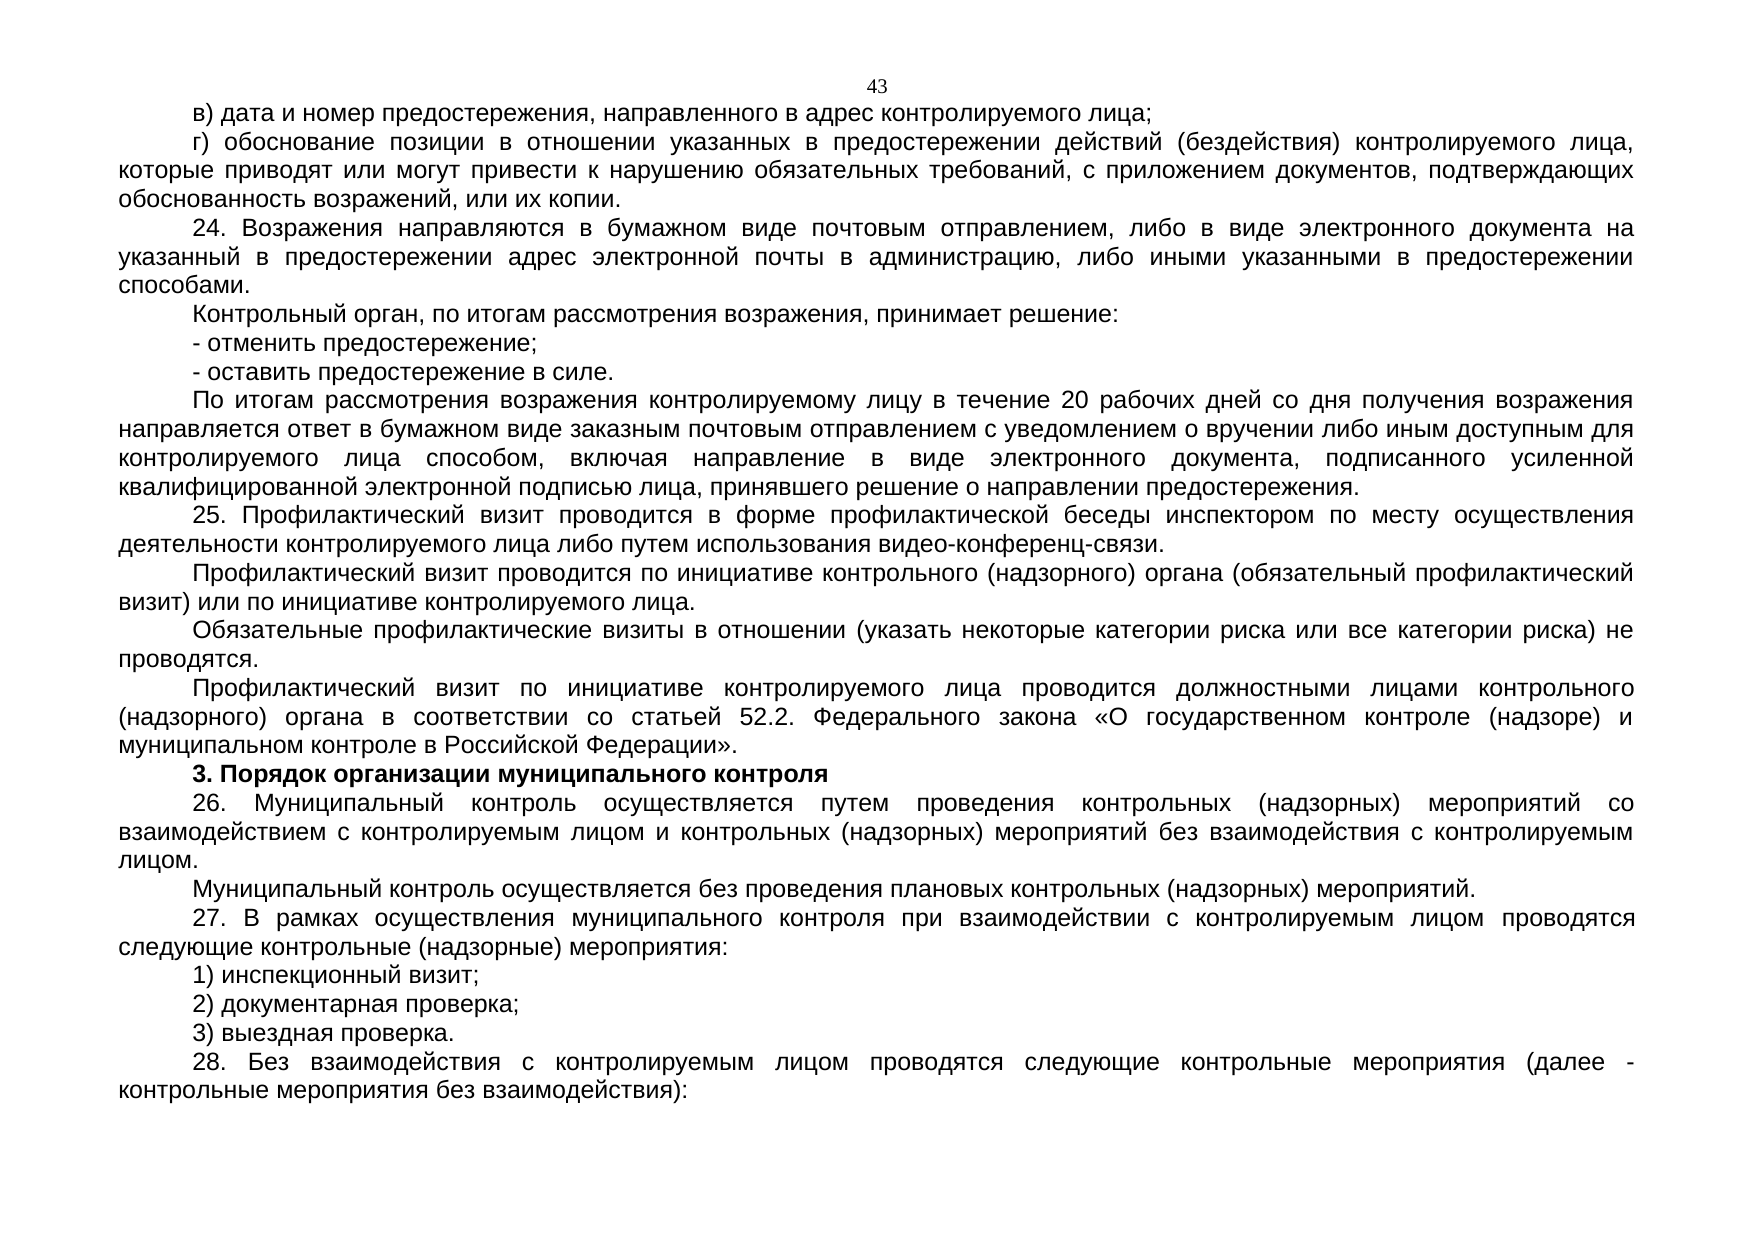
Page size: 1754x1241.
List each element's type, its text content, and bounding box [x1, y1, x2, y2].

text Муниципальный контроль осуществляется без проведения плановых контрольных (надзорных) мероприятий. [118, 874, 1636, 903]
text в) дата и номер предостережения, направленного в адрес контролируемого лица; [118, 98, 1636, 127]
text 25. Профилактический визит проводится в форме профилактической беседы инспектором по месту осуществления деятельности контролируемого лица либо путем использования видео-конференц-связи. [118, 500, 1636, 558]
text 26. Муниципальный контроль осуществляется путем проведения контрольных (надзорных) мероприятий со взаимодействием с контролируемым лицом и контрольных (надзорных) мероприятий без взаимодействия с контролируемым лицом. [118, 788, 1636, 874]
text Профилактический визит по инициативе контролируемого лица проводится должностными лицами контрольного (надзорного) органа в соответствии со статьей 52.2. Федерального закона «О государственном контроле (надзоре) и муниципальном контроле в Российской Федерации». [118, 673, 1636, 759]
text 3. Порядок организации муниципального контроля [118, 759, 1636, 788]
text 27. В рамках осуществления муниципального контроля при взаимодействии с контролируемым лицом проводятся следующие контрольные (надзорные) мероприятия: [118, 903, 1636, 960]
text Контрольный орган, по итогам рассмотрения возражения, принимает решение: [118, 299, 1636, 328]
text Профилактический визит проводится по инициативе контрольного (надзорного) органа (обязательный профилактический визит) или по инициативе контролируемого лица. [118, 558, 1636, 615]
text 2) документарная проверка; [118, 989, 1636, 1018]
text По итогам рассмотрения возражения контролируемому лицу в течение 20 рабочих дней со дня получения возражения направляется ответ в бумажном виде заказным почтовым отправлением с уведомлением о вручении либо иным доступным для контролируемого лица способом, включая направление в виде электронного документа, подписанного усиленной квалифицированной электронной подписью лица, принявшего решение о направлении предостережения. [118, 385, 1636, 500]
text - отменить предостережение; [118, 328, 1636, 357]
text - оставить предостережение в силе. [118, 357, 1636, 385]
text Обязательные профилактические визиты в отношении (указать некоторые категории риска или все категории риска) не проводятся. [118, 615, 1636, 673]
text 28. Без взаимодействия с контролируемым лицом проводятся следующие контрольные мероприятия (далее - контрольные мероприятия без взаимодействия): [118, 1047, 1636, 1104]
text 1) инспекционный визит; [118, 960, 1636, 989]
text 3) выездная проверка. [118, 1018, 1636, 1047]
text 24. Возражения направляются в бумажном виде почтовым отправлением, либо в виде электронного документа на указанный в предостережении адрес электронной почты в администрацию, либо иными указанными в предостережении способами. [118, 213, 1636, 299]
text г) обоснование позиции в отношении указанных в предостережении действий (бездействия) контролируемого лица, которые приводят или могут привести к нарушению обязательных требований, с приложением документов, подтверждающих обоснованность возражений, или их копии. [118, 127, 1636, 213]
